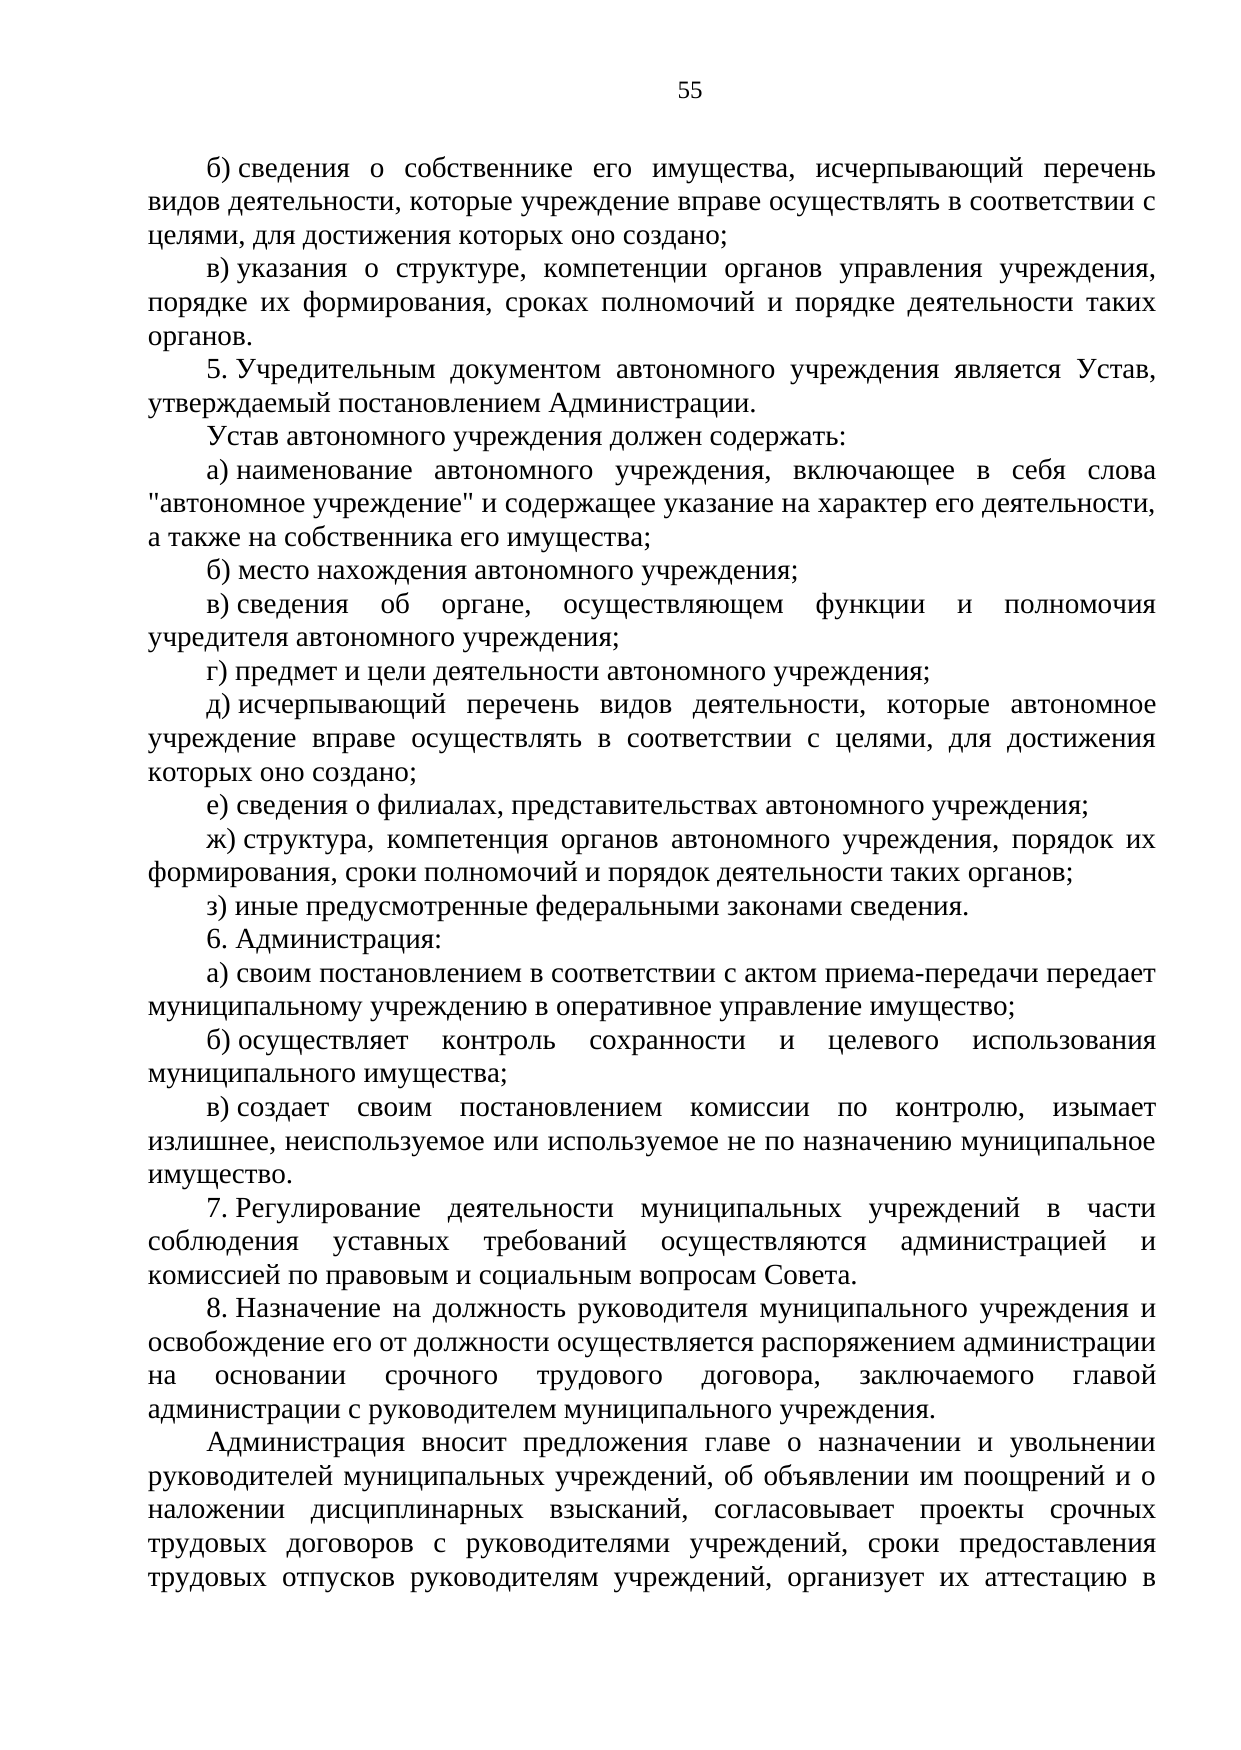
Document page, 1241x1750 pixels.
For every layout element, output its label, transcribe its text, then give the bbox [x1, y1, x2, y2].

text б) осуществляет контроль сохранности и целевого использования муниципального имущества; [148, 1022, 1157, 1089]
text в) указания о структуре, компетенции органов управления учреждения, порядке их формирования, сроках полномочий и порядке деятельности таких органов. [148, 251, 1157, 351]
text г) предмет и цели деятельности автономного учреждения; [148, 653, 1157, 687]
text а) наименование автономного учреждения, включающее в себя слова "автономное учреждение" и содержащее указание на характер его деятельности, а также на собственника его имущества; [148, 452, 1157, 552]
text е) сведения о филиалах, представительствах автономного учреждения; [148, 787, 1157, 821]
text б) сведения о собственнике его имущества, исчерпывающий перечень видов деятельности, которые учреждение вправе осуществлять в соответствии с целями, для достижения которых оно создано; [148, 150, 1157, 251]
text а) своим постановлением в соответствии с актом приема-передачи передает муниципальному учреждению в оперативное управление имущество; [148, 955, 1157, 1022]
text 6. Администрация: [148, 921, 1157, 955]
text д) исчерпывающий перечень видов деятельности, которые автономное учреждение вправе осуществлять в соответствии с целями, для достижения которых оно создано; [148, 687, 1157, 787]
text Устав автономного учреждения должен содержать: [148, 418, 1157, 452]
text б) место нахождения автономного учреждения; [148, 552, 1157, 586]
text з) иные предусмотренные федеральными законами сведения. [148, 888, 1157, 921]
text ж) структура, компетенция органов автономного учреждения, порядок их формирования, сроки полномочий и порядок деятельности таких органов; [148, 821, 1157, 888]
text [148, 1424, 1157, 1592]
text 8. Назначение на должность руководителя муниципального учреждения и освобождение его от должности осуществляется распоряжением администрации на основании срочного трудового договора, заключаемого главой администрации с руководителем муниципального учреждения. [148, 1290, 1157, 1424]
text 7. Регулирование деятельности муниципальных учреждений в части соблюдения уставных требований осуществляются администрацией и комиссией по правовым и социальным вопросам Совета. [148, 1190, 1157, 1290]
text 5. Учредительным документом автономного учреждения является Устав, утверждаемый постановлением Администрации. [148, 351, 1157, 418]
text в) сведения об органе, осуществляющем функции и полномочия учредителя автономного учреждения; [148, 586, 1157, 653]
text в) создает своим постановлением комиссии по контролю, изымает излишнее, неиспользуемое или используемое не по назначению муниципальное имущество. [148, 1089, 1157, 1190]
